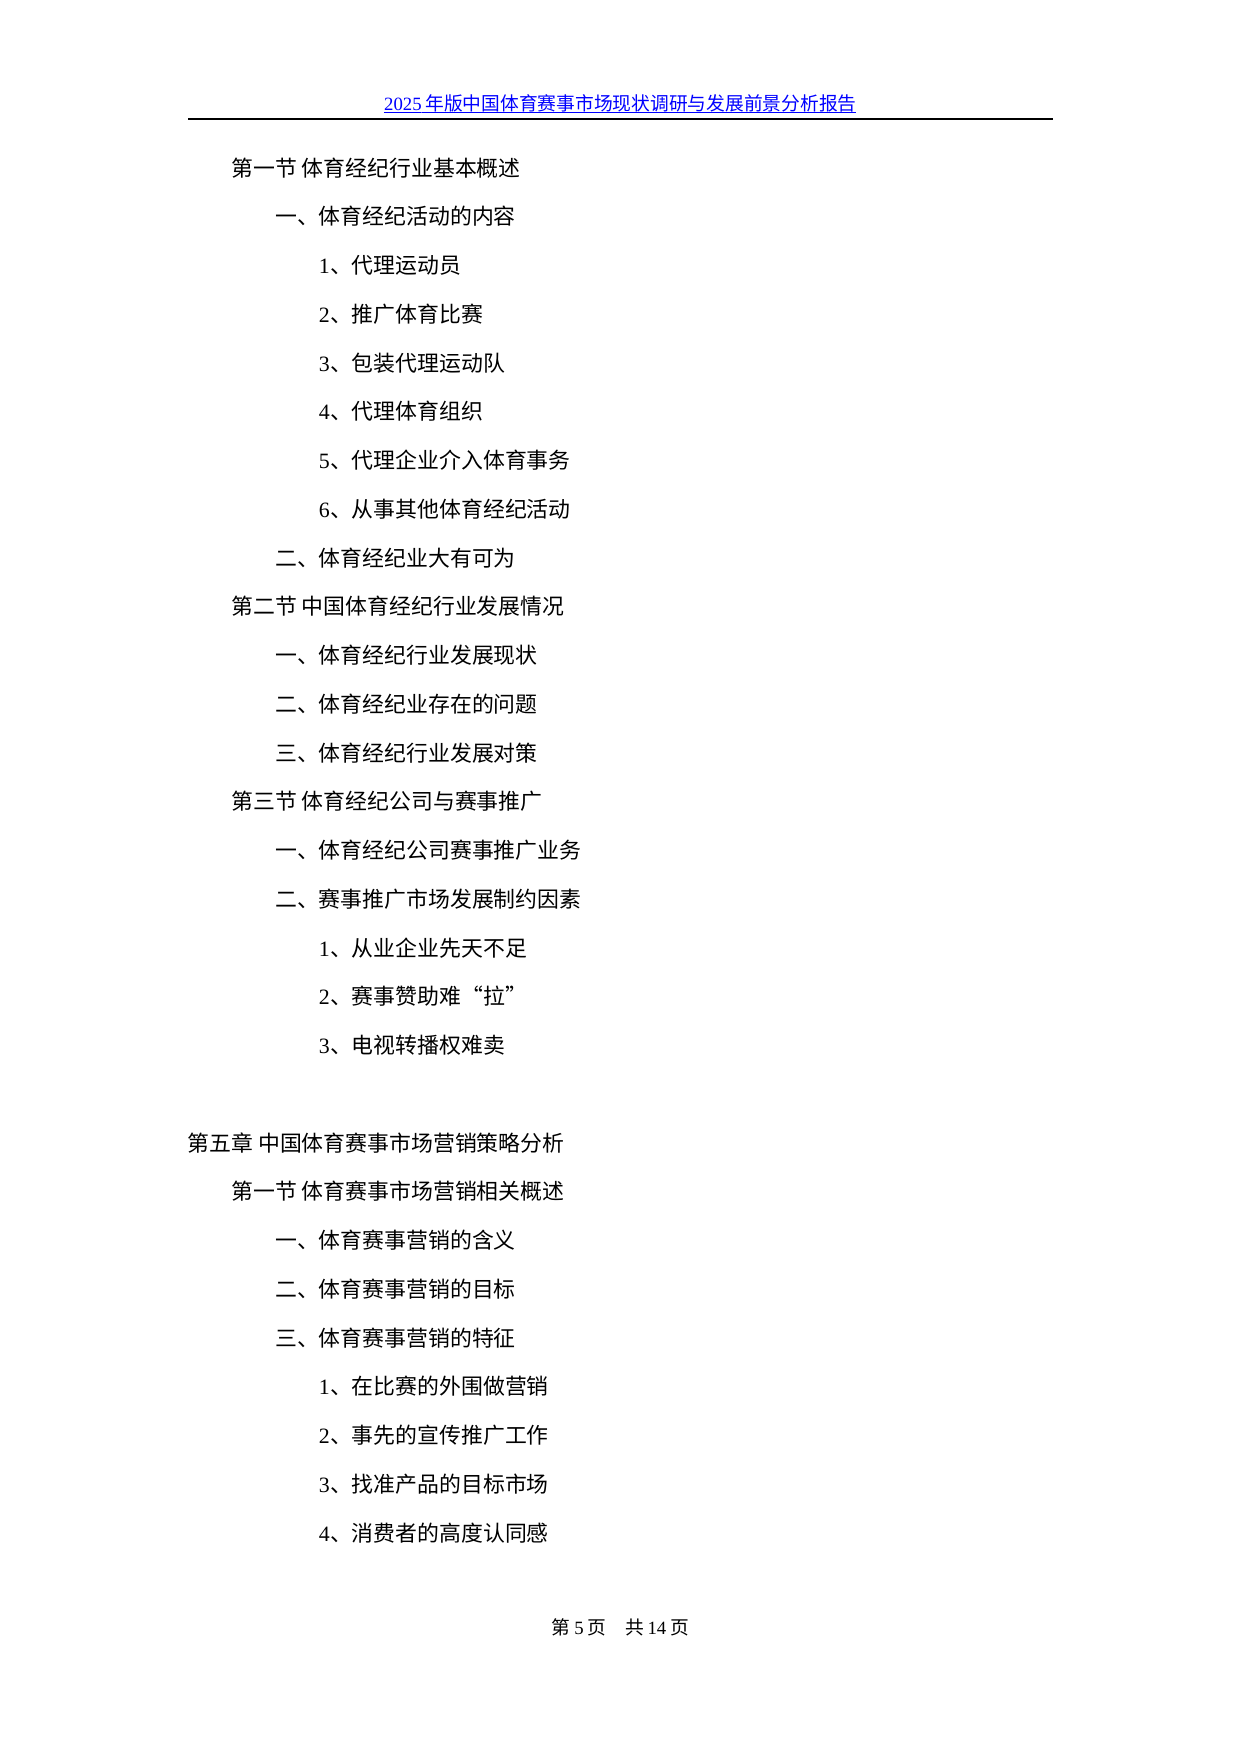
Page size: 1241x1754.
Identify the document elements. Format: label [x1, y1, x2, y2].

text [187, 150, 1053, 1548]
